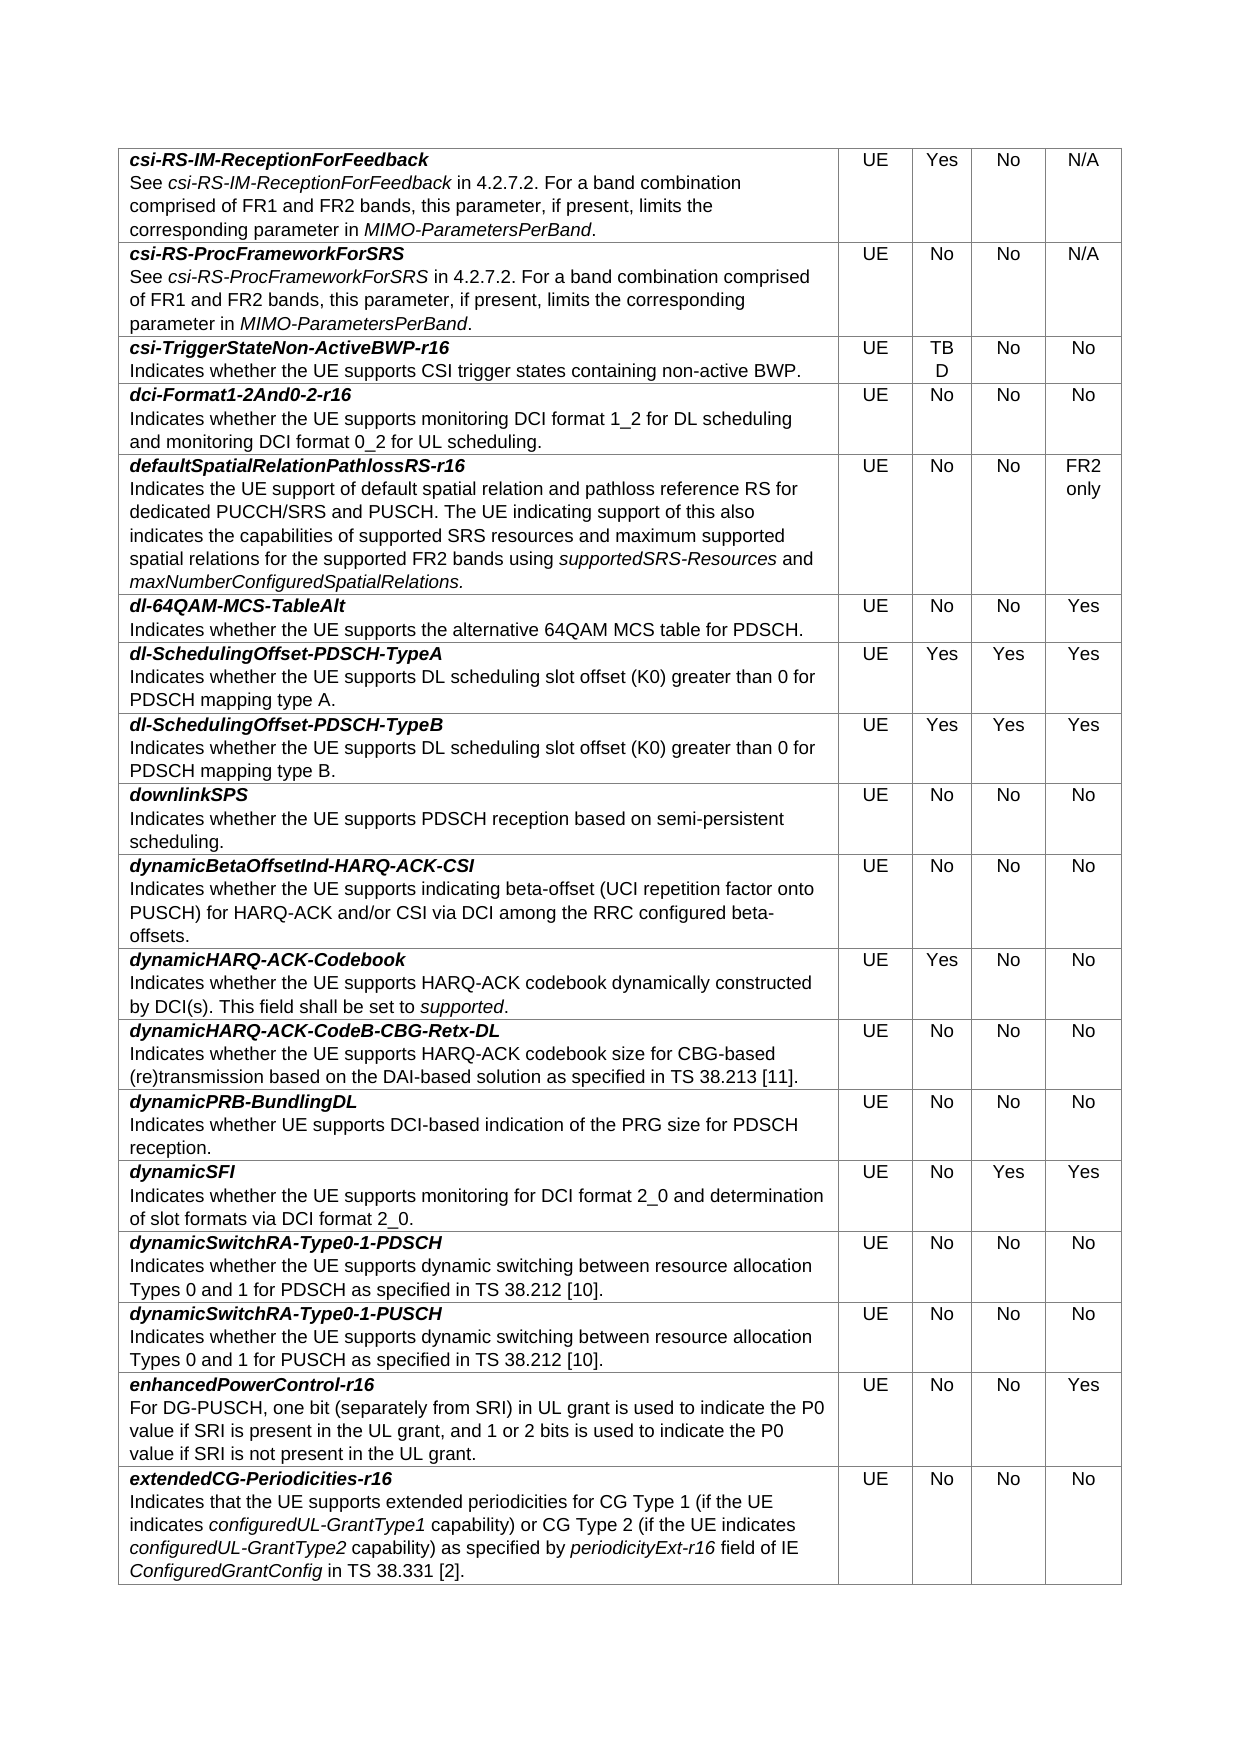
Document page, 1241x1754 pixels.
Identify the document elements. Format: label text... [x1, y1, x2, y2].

table_cell dci-Format1-2And0-2-r16 Indicates whether the UE supports monitoring DCI format 1_2 for DL scheduling and monitoring DCI format 0_2 for UL scheduling. [119, 384, 838, 454]
table_cell No [913, 455, 971, 594]
table_cell UE [839, 714, 912, 783]
table_cell No [972, 149, 1045, 242]
table_cell No [913, 784, 971, 854]
table_cell dl-SchedulingOffset-PDSCH-TypeA Indicates whether the UE supports DL scheduling slot offset (K0) greater than 0 for PDSCH mapping type A. [119, 643, 838, 712]
table_cell No [972, 1232, 1045, 1302]
table_cell defaultSpatialRelationPathlossRS-r16 Indicates the UE support of default spatial relation and pathloss reference RS for dedicated PUCCH/SRS and PUSCH. The UE indicating support of this also indicates the capabilities of supported SRS resources and maximum supported spatial relations for the supported FR2 bands using supportedSRS-Resources and maxNumberConfiguredSpatialRelations. [119, 455, 838, 594]
table_cell dynamicHARQ-ACK-Codebook Indicates whether the UE supports HARQ-ACK codebook dynamically constructed by DCI(s). This field shall be set to supported. [119, 949, 838, 1019]
table_cell N/A [1046, 243, 1121, 336]
table_cell No [1046, 855, 1121, 948]
table_cell No [972, 384, 1045, 454]
table_cell dynamicSFI Indicates whether the UE supports monitoring for DCI format 2_0 and determination of slot formats via DCI format 2_0. [119, 1161, 838, 1231]
table_cell No [913, 855, 971, 948]
table_cell UE [839, 949, 912, 1019]
table_cell No [913, 1161, 971, 1231]
table_cell UE [839, 1232, 912, 1302]
table_cell No [913, 595, 971, 642]
table_cell UE [839, 1467, 912, 1583]
table_cell No [913, 1232, 971, 1302]
table_cell No [972, 1020, 1045, 1089]
table_cell dynamicHARQ-ACK-CodeB-CBG-Retx-DL Indicates whether the UE supports HARQ-ACK codebook size for CBG-based (re)transmission based on the DAI-based solution as specified in TS 38.213 [11]. [119, 1020, 838, 1089]
table_cell UE [839, 1090, 912, 1160]
table_cell Yes [1046, 595, 1121, 642]
table_cell No [1046, 337, 1121, 383]
table_cell UE [839, 595, 912, 642]
table_cell UE [839, 337, 912, 383]
table_cell No [913, 1373, 971, 1466]
table_cell No [972, 855, 1045, 948]
table_cell UE [839, 455, 912, 594]
table_cell UE [839, 1373, 912, 1466]
table_cell Yes [913, 949, 971, 1019]
table_cell Yes [1046, 643, 1121, 712]
table_cell No [972, 1373, 1045, 1466]
table_cell Yes [972, 1161, 1045, 1231]
table_cell dynamicBetaOffsetInd-HARQ-ACK-CSI Indicates whether the UE supports indicating beta-offset (UCI repetition factor onto PUSCH) for HARQ-ACK and/or CSI via DCI among the RRC configured beta-offsets. [119, 855, 838, 948]
table_cell csi-TriggerStateNon-ActiveBWP-r16 Indicates whether the UE supports CSI trigger states containing non-active BWP. [119, 337, 838, 383]
table_cell UE [839, 243, 912, 336]
table_cell No [1046, 384, 1121, 454]
table_cell TBD [913, 337, 971, 383]
table_cell No [972, 1303, 1045, 1372]
table_cell No [1046, 1467, 1121, 1583]
table_cell N/A [1046, 149, 1121, 242]
table_cell No [913, 243, 971, 336]
table_cell No [972, 595, 1045, 642]
table_cell No [1046, 1020, 1121, 1089]
table_cell csi-RS-IM-ReceptionForFeedback See csi-RS-IM-ReceptionForFeedback in 4.2.7.2. For a band combination comprised of FR1 and FR2 bands, this parameter, if present, limits the corresponding parameter in MIMO-ParametersPerBand. [119, 149, 838, 242]
table_cell No [913, 1303, 971, 1372]
table_cell FR2 only [1046, 455, 1121, 594]
table_cell Yes [913, 149, 971, 242]
table_cell No [972, 949, 1045, 1019]
table_cell No [972, 1090, 1045, 1160]
table_cell Yes [913, 714, 971, 783]
table_cell UE [839, 1303, 912, 1372]
table_cell Yes [913, 643, 971, 712]
table_cell UE [839, 784, 912, 854]
table_cell csi-RS-ProcFrameworkForSRS See csi-RS-ProcFrameworkForSRS in 4.2.7.2. For a band combination comprised of FR1 and FR2 bands, this parameter, if present, limits the corresponding parameter in MIMO-ParametersPerBand. [119, 243, 838, 336]
table_cell Yes [1046, 714, 1121, 783]
table_cell dl-64QAM-MCS-TableAlt Indicates whether the UE supports the alternative 64QAM MCS table for PDSCH. [119, 595, 838, 642]
table_cell No [1046, 1090, 1121, 1160]
table_cell Yes [972, 714, 1045, 783]
table_cell No [972, 455, 1045, 594]
table_cell No [1046, 949, 1121, 1019]
table_cell Yes [1046, 1373, 1121, 1466]
table_cell Yes [1046, 1161, 1121, 1231]
table_cell extendedCG-Periodicities-r16 Indicates that the UE supports extended periodicities for CG Type 1 (if the UE indicates configuredUL-GrantType1 capability) or CG Type 2 (if the UE indicates configuredUL-GrantType2 capability) as specified by periodicityExt-r16 field of IE ConfiguredGrantConfig in TS 38.331 [2]. [119, 1467, 838, 1583]
table_cell dynamicSwitchRA-Type0-1-PUSCH Indicates whether the UE supports dynamic switching between resource allocation Types 0 and 1 for PUSCH as specified in TS 38.212 [10]. [119, 1303, 838, 1372]
table_cell No [972, 243, 1045, 336]
table_cell downlinkSPS Indicates whether the UE supports PDSCH reception based on semi-persistent scheduling. [119, 784, 838, 854]
table_cell UE [839, 643, 912, 712]
table_cell No [913, 1090, 971, 1160]
table_cell No [913, 1467, 971, 1583]
table_cell enhancedPowerControl-r16 For DG-PUSCH, one bit (separately from SRI) in UL grant is used to indicate the P0 value if SRI is present in the UL grant, and 1 or 2 bits is used to indicate the P0 value if SRI is not present in the UL grant. [119, 1373, 838, 1466]
table_cell No [1046, 1232, 1121, 1302]
table_cell UE [839, 384, 912, 454]
table_cell No [913, 1020, 971, 1089]
table_cell No [972, 337, 1045, 383]
table_cell UE [839, 855, 912, 948]
table_cell No [972, 784, 1045, 854]
table_cell dynamicSwitchRA-Type0-1-PDSCH Indicates whether the UE supports dynamic switching between resource allocation Types 0 and 1 for PDSCH as specified in TS 38.212 [10]. [119, 1232, 838, 1302]
table_cell No [1046, 1303, 1121, 1372]
table_cell UE [839, 149, 912, 242]
table_cell No [1046, 784, 1121, 854]
table_cell UE [839, 1161, 912, 1231]
table_cell No [972, 1467, 1045, 1583]
table_cell Yes [972, 643, 1045, 712]
table_cell No [913, 384, 971, 454]
table_cell dl-SchedulingOffset-PDSCH-TypeB Indicates whether the UE supports DL scheduling slot offset (K0) greater than 0 for PDSCH mapping type B. [119, 714, 838, 783]
table_cell UE [839, 1020, 912, 1089]
table_cell dynamicPRB-BundlingDL Indicates whether UE supports DCI-based indication of the PRG size for PDSCH reception. [119, 1090, 838, 1160]
